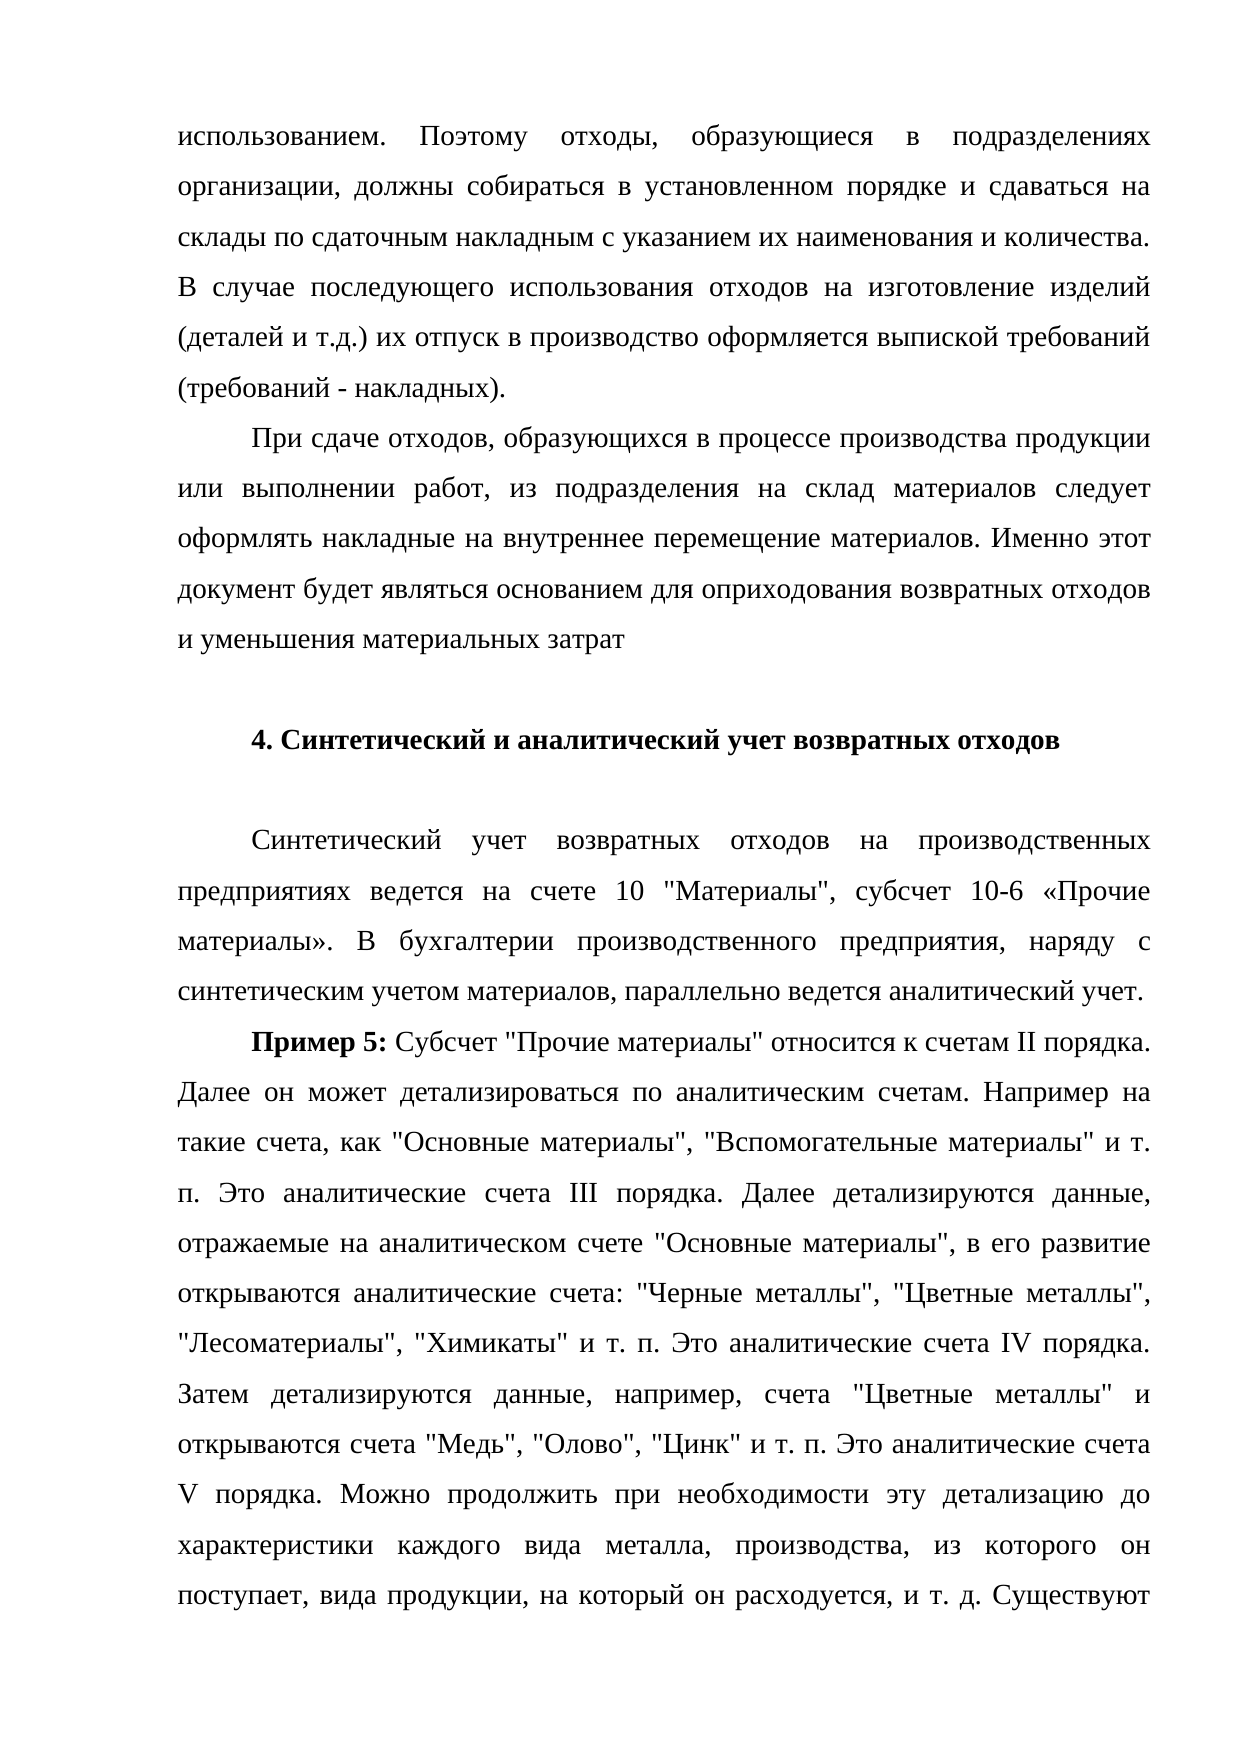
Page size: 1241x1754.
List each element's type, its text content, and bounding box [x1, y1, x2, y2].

text При сдаче отходов, образующихся в процессе производства продукции или выполнении работ, из подразделения на склад материалов следует оформлять накладные на внутреннее перемещение материалов. Именно этот документ будет являться основанием для оприходования возвратных отходов и уменьшения материальных затрат [177, 420, 1152, 655]
text 4. Синтетический и аналитический учет возвратных отходов [177, 722, 1152, 755]
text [177, 118, 1152, 403]
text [177, 1024, 1152, 1611]
text Синтетический учет возвратных отходов на производственных предприятиях ведется на счете 10 "Материалы", субсчет 10-6 «Прочие материалы». В бухгалтерии производственного предприятия, наряду с синтетическим учетом материалов, параллельно ведется аналитический учет. [177, 822, 1152, 1007]
